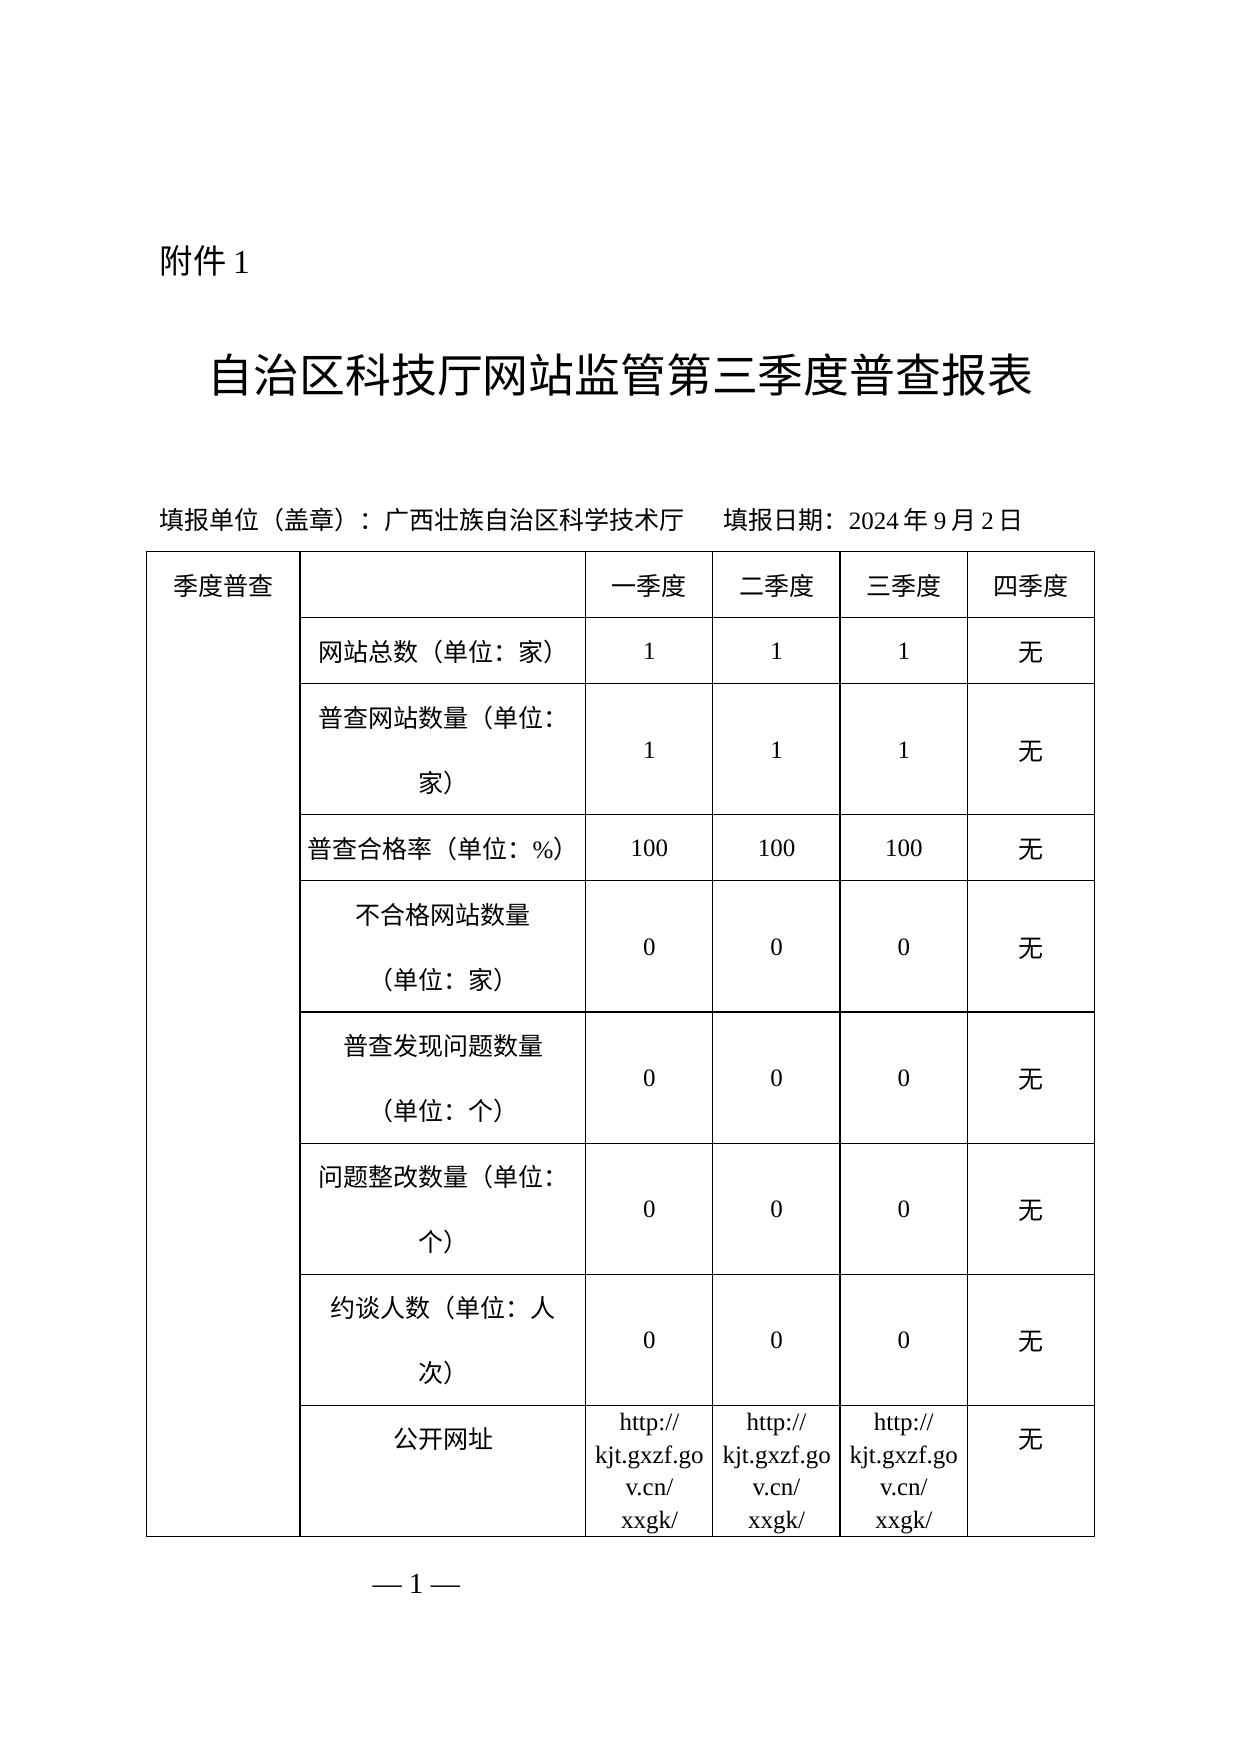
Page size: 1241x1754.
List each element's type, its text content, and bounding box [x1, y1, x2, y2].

table_cell 1 [713, 684, 839, 814]
table_cell 0 [841, 1275, 967, 1404]
table_cell 无 [968, 1275, 1094, 1404]
table_cell 0 [586, 881, 712, 1011]
table_cell 无 [968, 1013, 1094, 1142]
table_cell 1 [841, 684, 967, 814]
text 填报单位（盖章）：广西壮族自治区科学技术厅 填报日期：2024年9月2日 [159, 486, 1081, 551]
table_cell 1 [841, 618, 967, 683]
table_cell 1 [586, 618, 712, 683]
table_cell 普查网站数量（单位：家） [301, 684, 585, 814]
table_cell 0 [841, 881, 967, 1011]
table_cell 无 [968, 815, 1094, 880]
table_cell 普查发现问题数量 （单位：个） [301, 1013, 585, 1142]
table_cell 0 [713, 1275, 839, 1404]
table_cell 0 [713, 1013, 839, 1142]
table_cell 0 [713, 1144, 839, 1273]
table_cell 0 [586, 1275, 712, 1404]
table_cell 0 [841, 1013, 967, 1142]
table_cell 无 [968, 1406, 1094, 1536]
table_header 二季度 [713, 552, 839, 617]
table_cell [586, 1406, 712, 1536]
text 自治区科技厅网站监管第三季度普查报表 [159, 324, 1081, 421]
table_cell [713, 1406, 839, 1536]
table_cell 100 [841, 815, 967, 880]
table_header 季度普查 [147, 552, 299, 1536]
table_cell 不合格网站数量 （单位：家） [301, 881, 585, 1011]
table_cell 无 [968, 881, 1094, 1011]
table_cell 1 [713, 618, 839, 683]
table_cell 网站总数（单位：家） [301, 618, 585, 683]
text 附件1 [159, 226, 1081, 291]
table_header 四季度 [968, 552, 1094, 617]
table_cell 无 [968, 684, 1094, 814]
table_cell 无 [968, 618, 1094, 683]
table_cell 0 [586, 1144, 712, 1273]
table_cell 0 [713, 881, 839, 1011]
table_header 三季度 [841, 552, 967, 617]
table_cell 1 [586, 684, 712, 814]
table_header [301, 552, 585, 617]
table_cell 公开网址 [301, 1406, 585, 1536]
table_header 一季度 [586, 552, 712, 617]
table_cell 约谈人数（单位：人次） [301, 1275, 585, 1404]
table_cell 100 [586, 815, 712, 880]
table_cell 0 [586, 1013, 712, 1142]
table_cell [841, 1406, 967, 1536]
table_cell 100 [713, 815, 839, 880]
table_cell 普查合格率（单位：%） [301, 815, 585, 880]
table_cell 无 [968, 1144, 1094, 1273]
table_cell 问题整改数量（单位：个） [301, 1144, 585, 1273]
table_cell 0 [841, 1144, 967, 1273]
